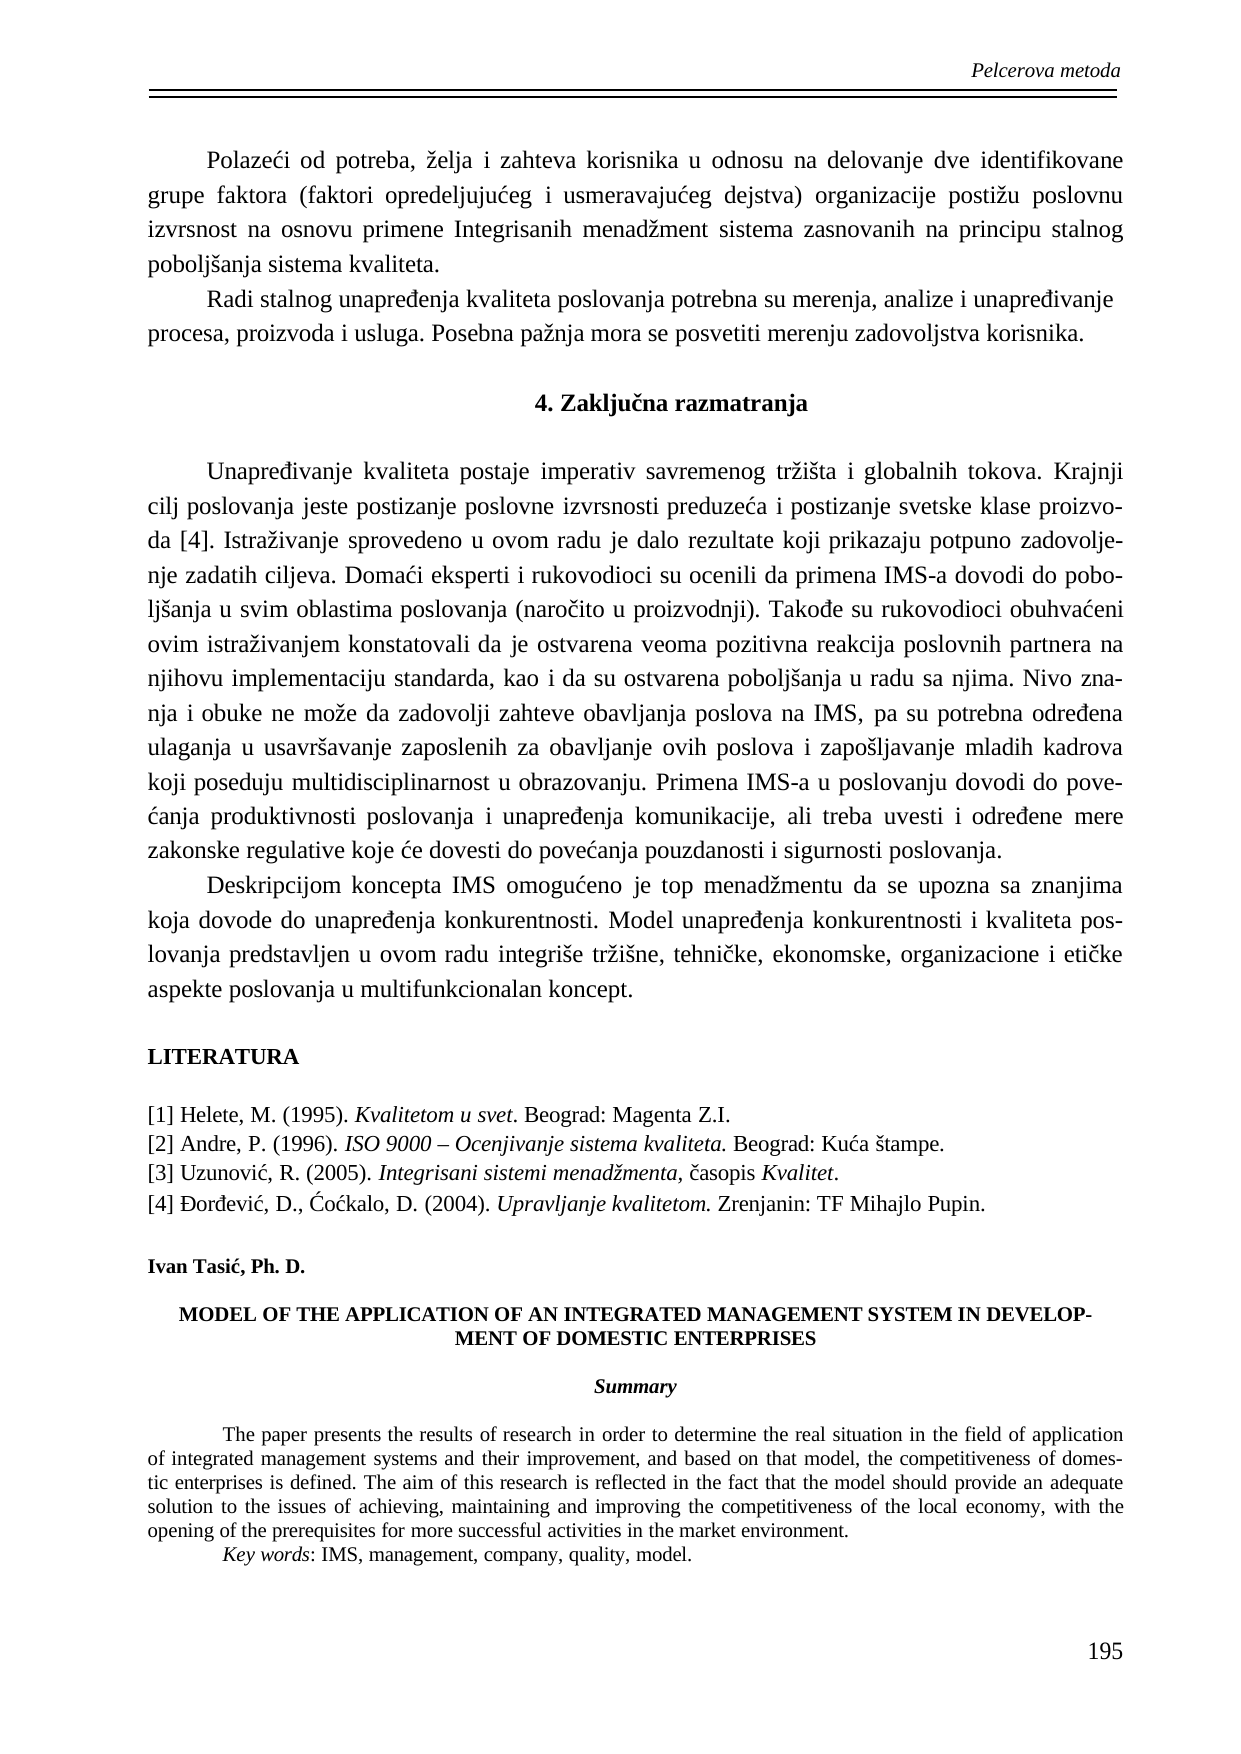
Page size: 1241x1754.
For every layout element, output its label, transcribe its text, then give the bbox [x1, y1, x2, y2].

text MODEL OF THE APPLICATION OF AN INTEGRATED MANAGEMENT SYSTEM IN DEVELOP- MENT OF DOMESTIC ENTERPRISES [173, 1302, 1097, 1350]
text Summary [136, 1374, 1134, 1398]
text Unapređivanje kvaliteta postaje imperativ savremenog tržišta i globalnih tokova. Krajnji cilj poslovanja jeste postizanje poslovne izvrsnosti preduzeća i postizanje svetske klase proizvo- da [4]. Istraživanje sprovedeno u ovom radu je dalo rezultate koji prikazaju potpuno zadovolje- nje zadatih ciljeva. Domaći eksperti i rukovodioci su ocenili da primena IMS-a dovodi do pobo- ljšanja u svim oblastima poslovanja (naročito u proizvodnji). Takođe su rukovodioci obuhvaćeni ovim istraživanjem konstatovali da je ostvarena veoma pozitivna reakcija poslovnih partnera na njihovu implementaciju standarda, kao i da su ostvarena poboljšanja u radu sa njima. Nivo zna- nja i obuke ne može da zadovolji zahteve obavljanja poslova na IMS, pa su potrebna određena ulaganja u usavršavanje zaposlenih za obavljanje ovih poslova i zapošljavanje mladih kadrova koji poseduju multidisciplinarnost u obrazovanju. Primena IMS-a u poslovanju dovodi do pove- ćanja produktivnosti poslovanja i unapređenja komunikacije, ali treba uvesti i određene mere zakonske regulative koje će dovesti do povećanja pouzdanosti i sigurnosti poslovanja. [147, 456, 1124, 864]
text Deskripcijom koncepta IMS omogućeno je top menadžmentu da se upozna sa znanjima koja dovode do unapređenja konkurentnosti. Model unapređenja konkurentnosti i kvaliteta pos- lovanja predstavljen u ovom radu integriše tržišne, tehničke, ekonomske, organizacione i etičke aspekte poslovanja u multifunkcionalan koncept. [147, 870, 1123, 1002]
text Ivan Tasić, Ph. D. [147, 1254, 1134, 1278]
text The paper presents the results of research in order to determine the real situation in the field of application of integrated management systems and their improvement, and based on that model, the competitiveness of domes- tic enterprises is defined. The aim of this research is reflected in the fact that the model should provide an adequate solution to the issues of achieving, maintaining and improving the competitiveness of the local economy, with the opening of the prerequisites for more successful activities in the market environment. [147, 1422, 1124, 1542]
text [4] Đorđević, D., Ćoćkalo, D. (2004). Upravljanje kvalitetom. Zrenjanin: TF Mihajlo Pupin. [147, 1190, 1134, 1217]
subtitle Zaključna razmatranja [534, 388, 1134, 417]
text [2] Andre, P. (1996). ISO 9000 – Ocenjivanje sistema kvaliteta. Beograd: Kuća štampe. [3] Uzunović, R. (2005). Integrisani sistemi menadžmenta, časopis Kvalitet. [147, 1130, 968, 1185]
text procesa, proizvoda i usluga. Posebna pažnja mora se posvetiti merenju zadovoljstva korisnika. [147, 318, 1134, 347]
text 195 [135, 1636, 1123, 1665]
text Radi stalnog unapređenja kvaliteta poslovanja potrebna su merenja, analize i unapređivanje [206, 284, 1134, 312]
text [1] Helete, M. (1995). Kvalitetom u svet. Beograd: Magenta Z.I. [147, 1101, 1134, 1127]
text LITERATURA [147, 1043, 1134, 1069]
text Polazeći od potreba, želja i zahteva korisnika u odnosu na delovanje dve identifikovane grupe faktora (faktori opredeljujućeg i usmeravajućeg dejstva) organizacije postižu poslovnu izvrsnost na osnovu primene Integrisanih menadžment sistema zasnovanih na principu stalnog poboljšanja sistema kvaliteta. [147, 146, 1124, 278]
text Key words: IMS, management, company, quality, model. [222, 1542, 1134, 1566]
